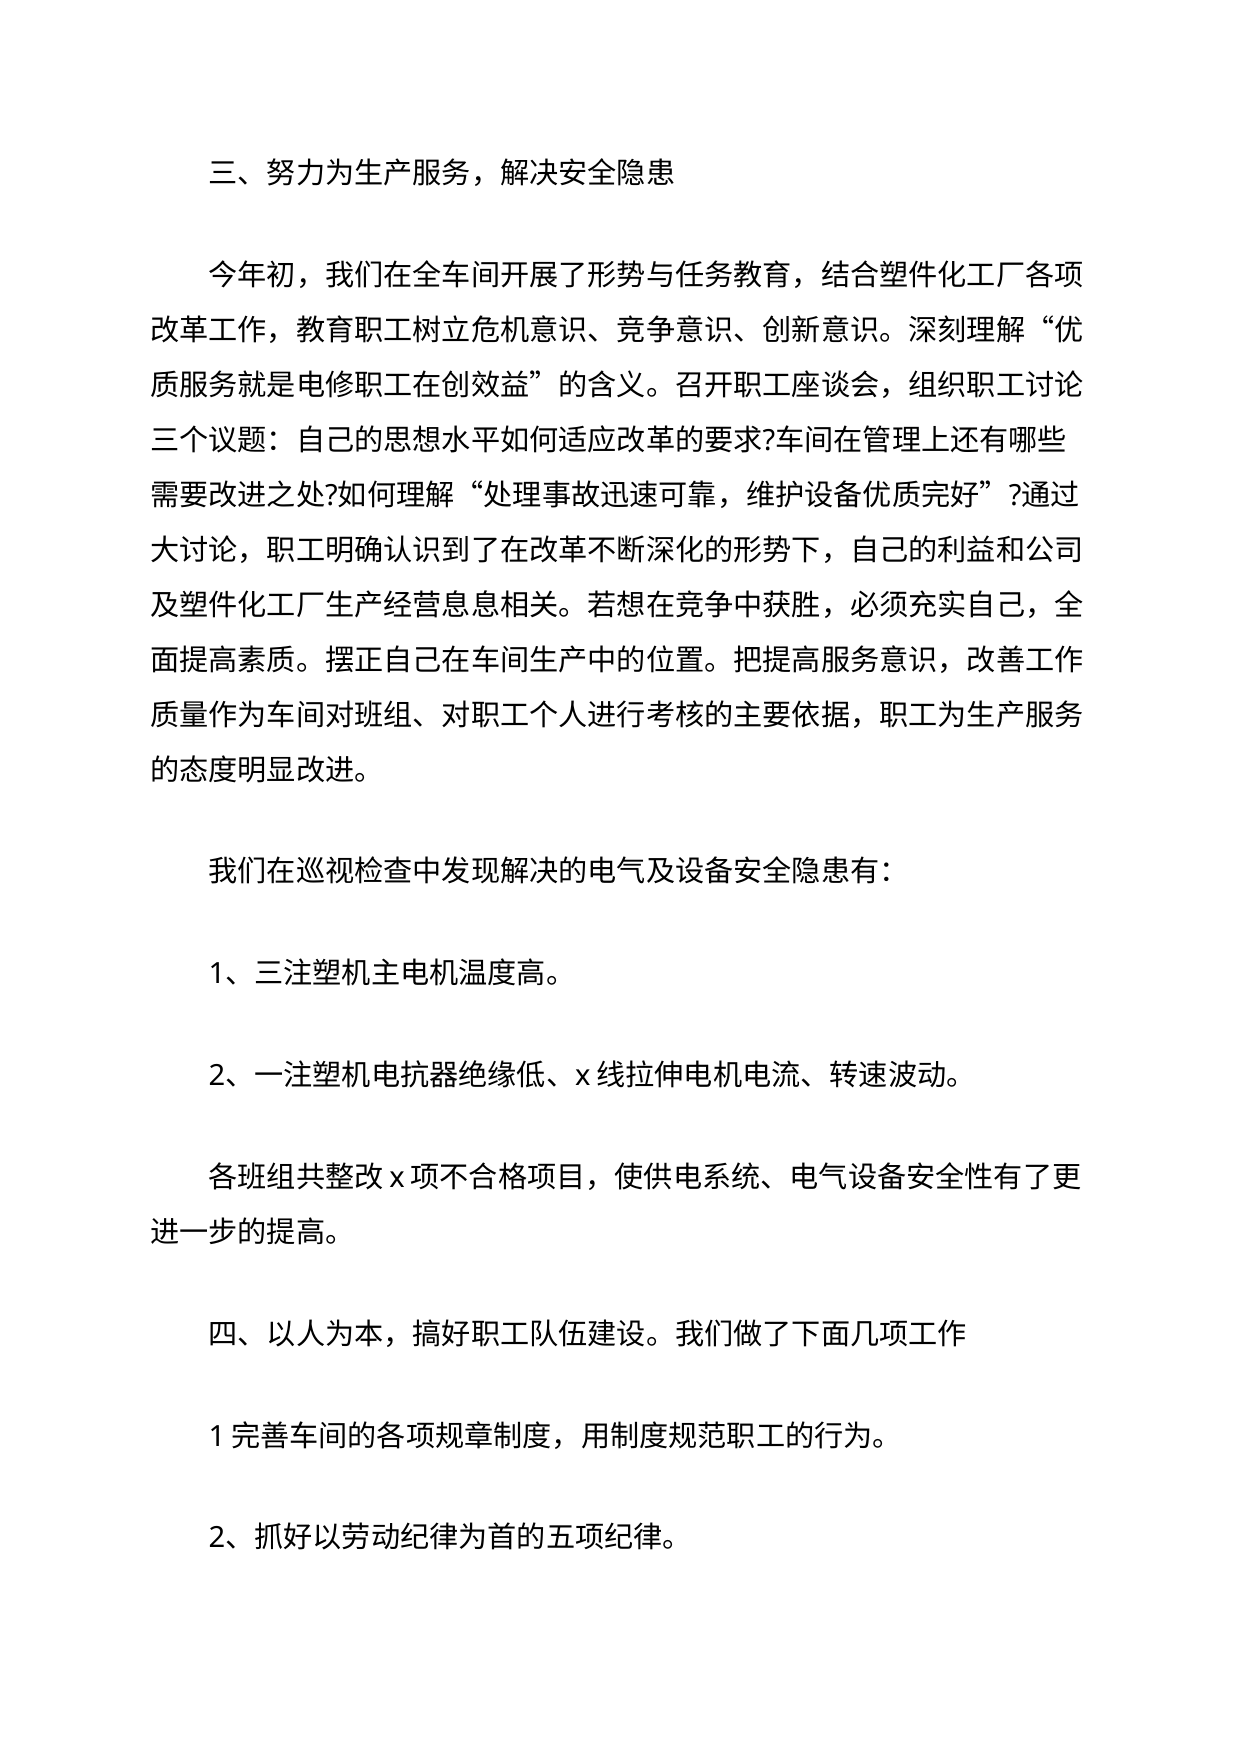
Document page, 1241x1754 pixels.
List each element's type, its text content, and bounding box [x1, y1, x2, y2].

text 今年初，我们在全车间开展了形势与任务教育，结合塑件化工厂各项改革工作，教育职工树立危机意识、竞争意识、创新意识。深刻理解“优质服务就是电修职工在创效益”的含义。召开职工座谈会，组织职工讨论三个议题：自己的思想水平如何适应改革的要求?车间在管理上还有哪些需要改进之处?如何理解“处理事故迅速可靠，维护设备优质完好”?通过大讨论，职工明确认识到了在改革不断深化的形势下，自己的利益和公司及塑件化工厂生产经营息息相关。若想在竞争中获胜，必须充实自己，全面提高素质。摆正自己在车间生产中的位置。把提高服务意识，改善工作质量作为车间对班组、对职工个人进行考核的主要依据，职工为生产服务的态度明显改进。 [150, 252, 1090, 788]
text 2、抓好以劳动纪律为首的五项纪律。 [150, 1514, 1090, 1556]
text 各班组共整改x项不合格项目，使供电系统、电气设备安全性有了更进一步的提高。 [150, 1153, 1090, 1251]
text 四、以人为本，搞好职工队伍建设。我们做了下面几项工作 [150, 1310, 1090, 1353]
text 2、一注塑机电抗器绝缘低、x线拉伸电机电流、转速波动。 [150, 1052, 1090, 1094]
text 1完善车间的各项规章制度，用制度规范职工的行为。 [150, 1412, 1090, 1454]
text 1、三注塑机主电机温度高。 [150, 949, 1090, 992]
text 三、努力为生产服务，解决安全隐患 [150, 150, 1090, 192]
text 我们在巡视检查中发现解决的电气及设备安全隐患有： [150, 848, 1090, 890]
